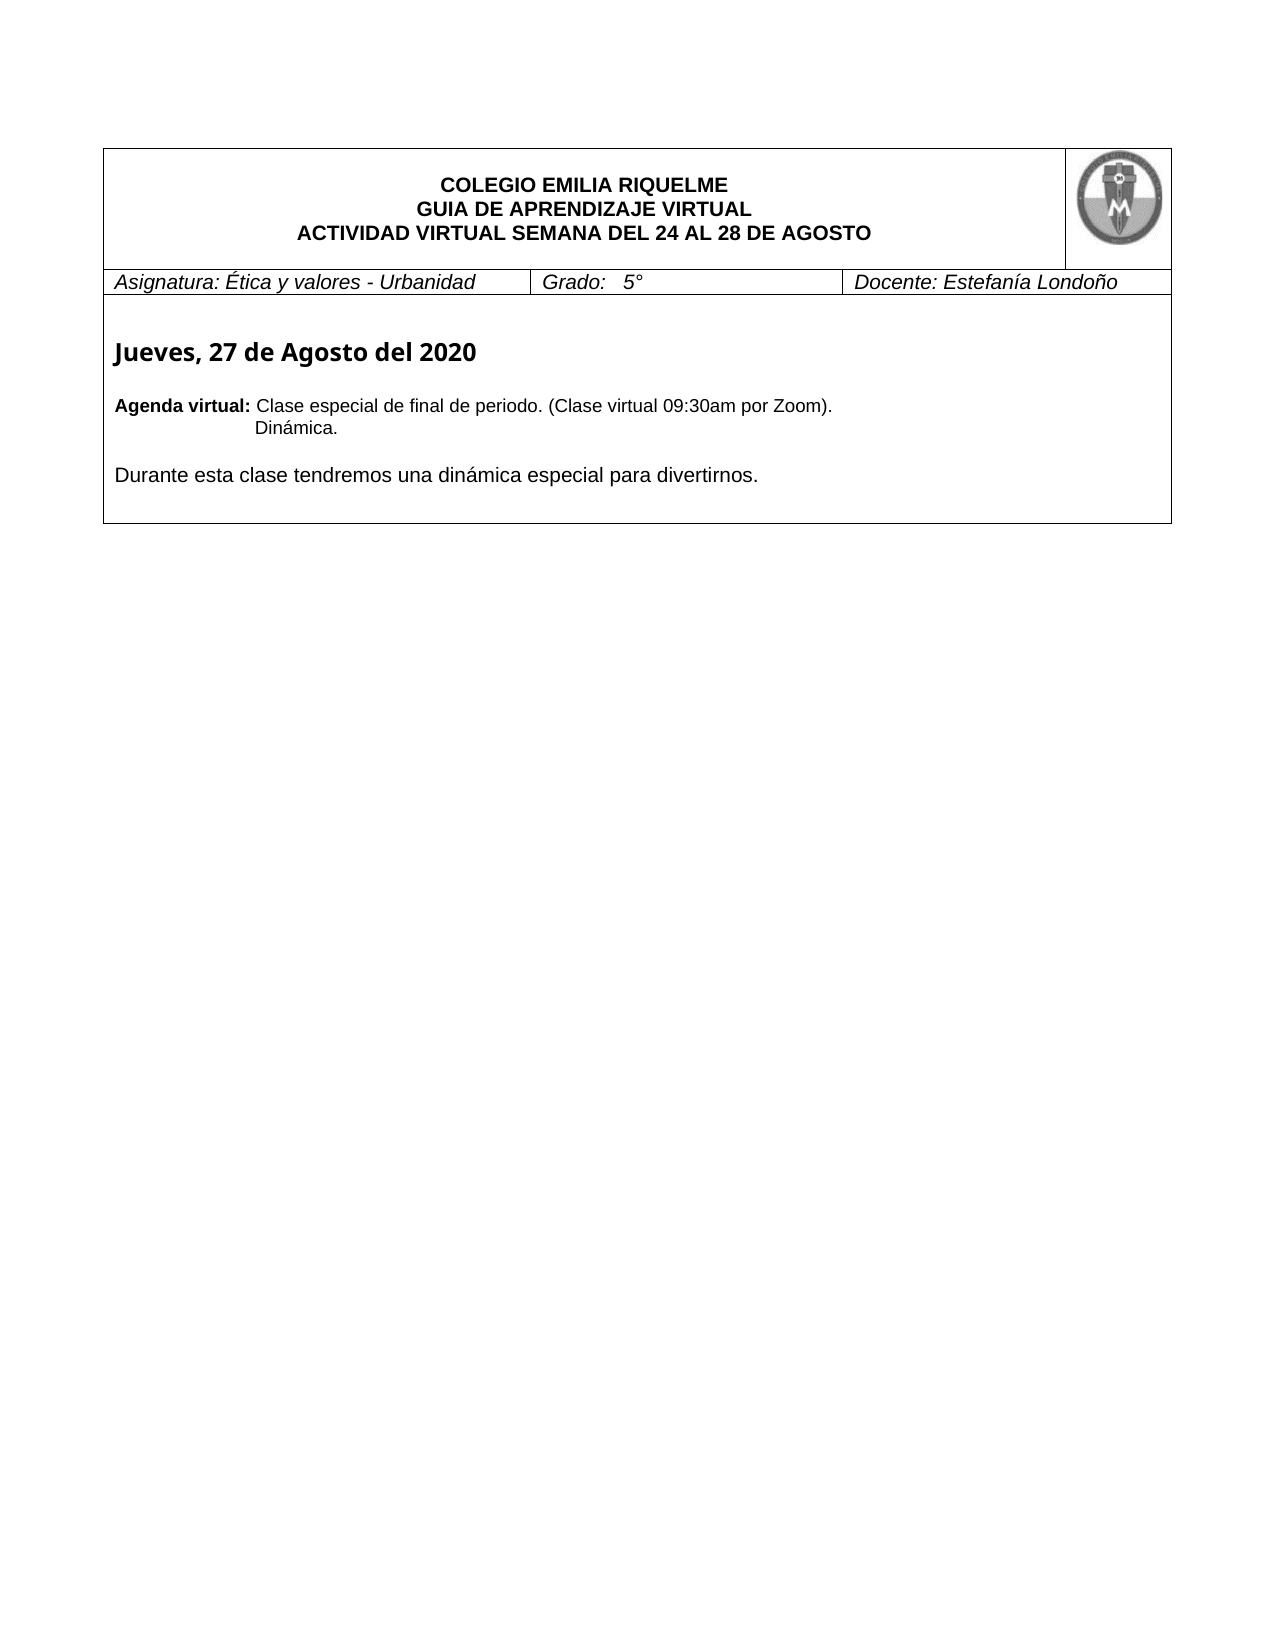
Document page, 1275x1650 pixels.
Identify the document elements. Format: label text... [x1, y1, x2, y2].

picture [1076, 150, 1163, 245]
table_cell Asignatura: Ética y valores - Urbanidad [104, 270, 530, 294]
table_cell Docente: Estefanía Londoño [843, 270, 1171, 294]
table_header [1066, 149, 1171, 269]
table_cell Grado: 5° [531, 270, 842, 294]
table_cell Jueves, 27 de Agosto del 2020 Agenda virtual: Clase especial de final de periodo. (Clase virtual 09:30am por Zoom). Dinámica. Durante esta clase tendremos una dinámica especial para divertirnos. [104, 295, 1171, 523]
table_header COLEGIO EMILIA RIQUELME GUIA DE APRENDIZAJE VIRTUAL ACTIVIDAD VIRTUAL SEMANA DEL 24 AL 28 DE AGOSTO [104, 149, 1065, 269]
